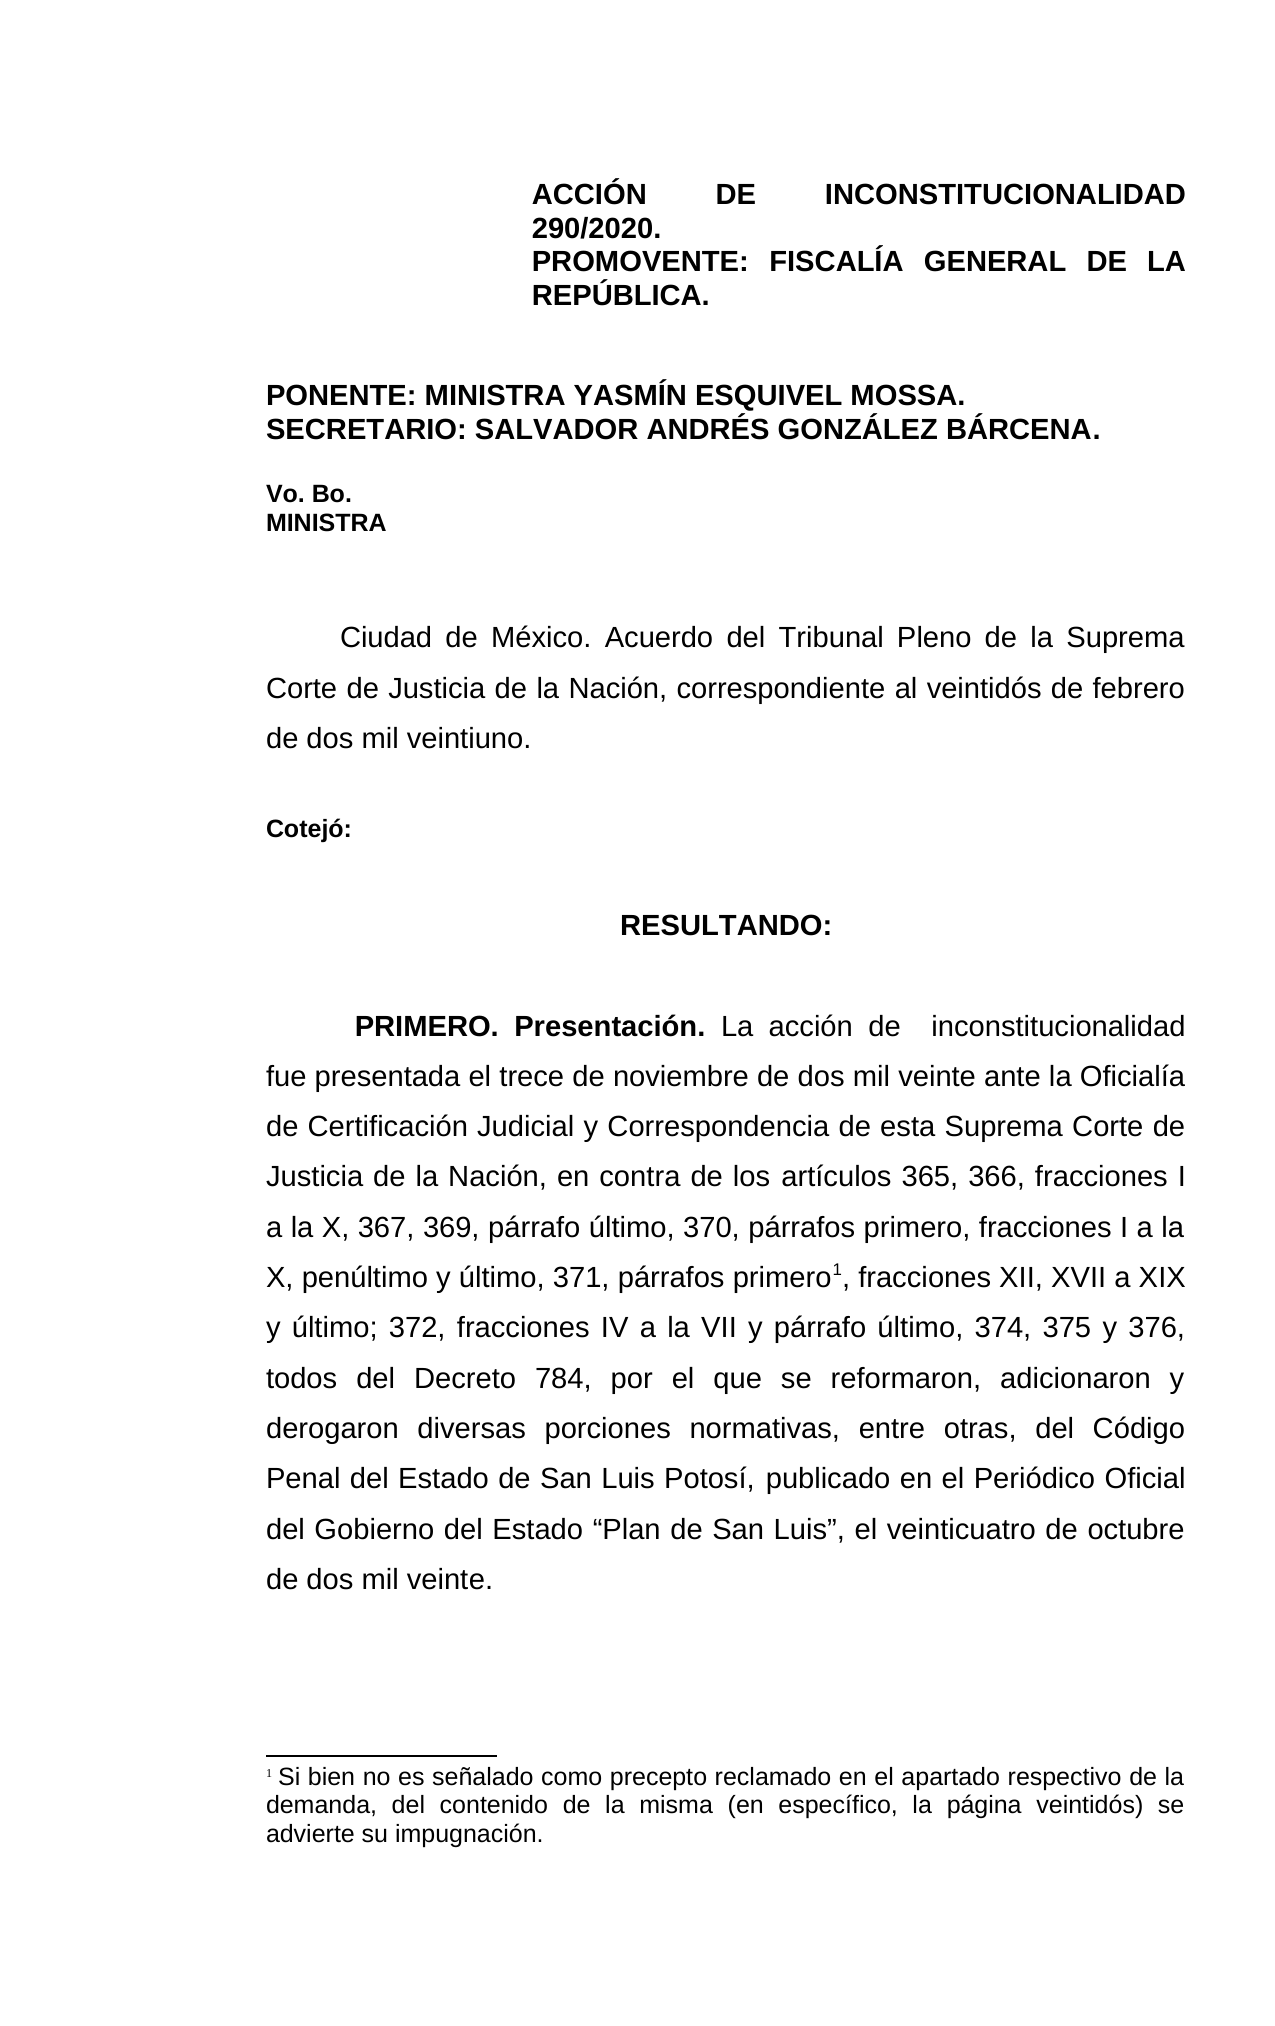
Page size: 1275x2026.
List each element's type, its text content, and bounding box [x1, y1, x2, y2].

text ACCIón DE INCONSTITUCIONALIDAD 290/2020. [532, 177, 1186, 244]
text Cotejó: [266, 814, 1186, 843]
text POnente: MINISTRA YASMÍN ESQUIVEL MOSSA. [266, 378, 1186, 412]
text RESULTANDO: [266, 908, 1186, 941]
text Vo. Bo. [266, 479, 1186, 508]
text MINISTRA [266, 508, 1186, 537]
text SECRETARIO: SALVADOR ANDRÉS GONZÁLEZ BÁRCENA. [266, 412, 1186, 446]
text Ciudad de México. Acuerdo del Tribunal Pleno de la Suprema Corte de Justicia de la Nación, correspondiente al veintidós de febrero de dos mil veintiuno. [266, 620, 1186, 754]
text PROMOVENTE: fiscalía general de la república. [532, 244, 1186, 311]
text PRIMERO. Presentación. La acción de inconstitucionalidad fue presentada el trece de noviembre de dos mil veinte ante la Oficialía de Certificación Judicial y Correspondencia de esta Suprema Corte de Justicia de la Nación, en contra de los artículos 365, 366, fracciones I a la X, 367, 369, párrafo último, 370, párrafos primero, fracciones I a la X, penúltimo y último, 371, párrafos primero, fracciones XII, XVII a XIX y último; 372, fracciones IV a la VII y párrafo último, 374, 375 y 376, todos del Decreto 784, por el que se reformaron, adicionaron y derogaron diversas porciones normativas, entre otras, del Código Penal del Estado de San Luis Potosí, publicado en el Periódico Oficial del Gobierno del Estado “Plan de San Luis”, el veinticuatro de octubre de dos mil veinte. [266, 1008, 1186, 1596]
